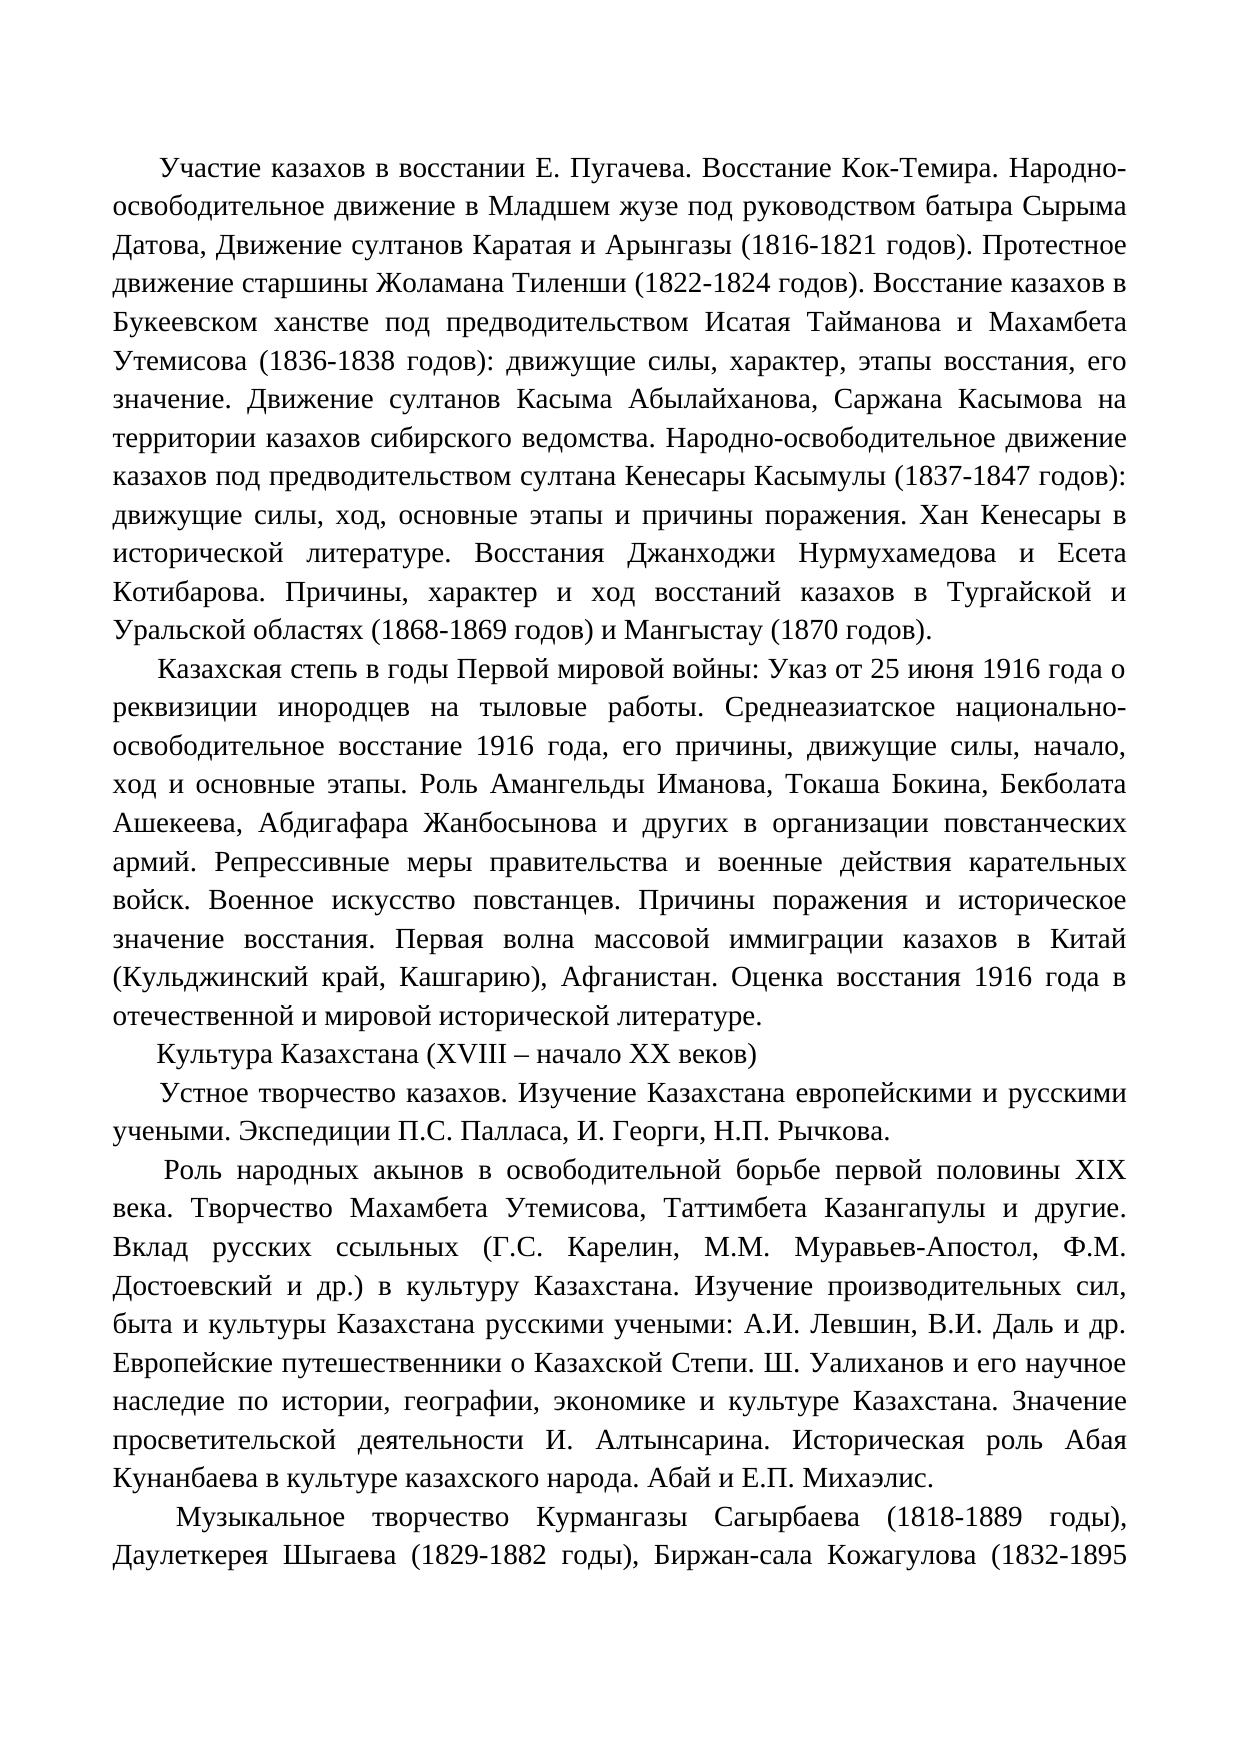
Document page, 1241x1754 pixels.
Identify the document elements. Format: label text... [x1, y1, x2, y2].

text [112, 1499, 1128, 1571]
text Участие казахов в восстании Е. Пугачева. Восстание Кок-Темира. Народно-освободительное движение в Младшем жузе под руководством батыра Сырыма Датова, Движение султанов Каратая и Арынгазы (1816-1821 годов). Протестное движение старшины Жоламана Тиленши (1822-1824 годов). Восстание казахов в Букеевском ханстве под предводительством Исатая Тайманова и Махамбета Утемисова (1836-1838 годов): движущие силы, характер, этапы восстания, его значение. Движение султанов Касыма Абылайханова, Саржана Касымова на территории казахов сибирского ведомства. Народно-освободительное движение казахов под предводительством султана Кенесары Касымулы (1837-1847 годов): движущие силы, ход, основные этапы и причины поражения. Хан Кенесары в исторической литературе. Восстания Джанходжи Нурмухамедова и Есета Котибарова. Причины, характер и ход восстаний казахов в Тургайской и Уральской областях (1868-1869 годов) и Мангыстау (1870 годов). [112, 150, 1128, 646]
text Казахская степь в годы Первой мировой войны: Указ от 25 июня 1916 года о реквизиции инородцев на тыловые работы. Среднеазиатское национально-освободительное восстание 1916 года, его причины, движущие силы, начало, ход и основные этапы. Роль Амангельды Иманова, Токаша Бокина, Бекболата Ашекеева, Абдигафара Жанбосынова и других в организации повстанческих армий. Репрессивные меры правительства и военные действия карательных войск. Военное искусство повстанцев. Причины поражения и историческое значение восстания. Первая волна массовой иммиграции казахов в Китай (Кульджинский край, Кашгарию), Афганистан. Оценка восстания 1916 года в отечественной и мировой исторической литературе. [112, 651, 1128, 1031]
text Устное творчество казахов. Изучение Казахстана европейскими и русскими учеными. Экспедиции П.С. Палласа, И. Георги, Н.П. Рычкова. [112, 1075, 1128, 1147]
text Роль народных акынов в освободительной борьбе первой половины XIX века. Творчество Махамбета Утемисова, Таттимбета Казангапулы и другие. Вклад русских ссыльных (Г.С. Карелин, М.М. Муравьев-Апостол, Ф.М. Достоевский и др.) в культуру Казахстана. Изучение производительных сил, быта и культуры Казахстана русскими учеными: А.И. Левшин, В.И. Даль и др. Европейские путешественники о Казахской Степи. Ш. Уалиханов и его научное наследие по истории, географии, экономике и культуре Казахстана. Значение просветительской деятельности И. Алтынсарина. Историческая роль Абая Кунанбаева в культуре казахского народа. Абай и Е.П. Михаэлис. [112, 1152, 1128, 1494]
text Культура Казахстана (ХVIII – начало ХХ веков) [112, 1036, 1128, 1070]
